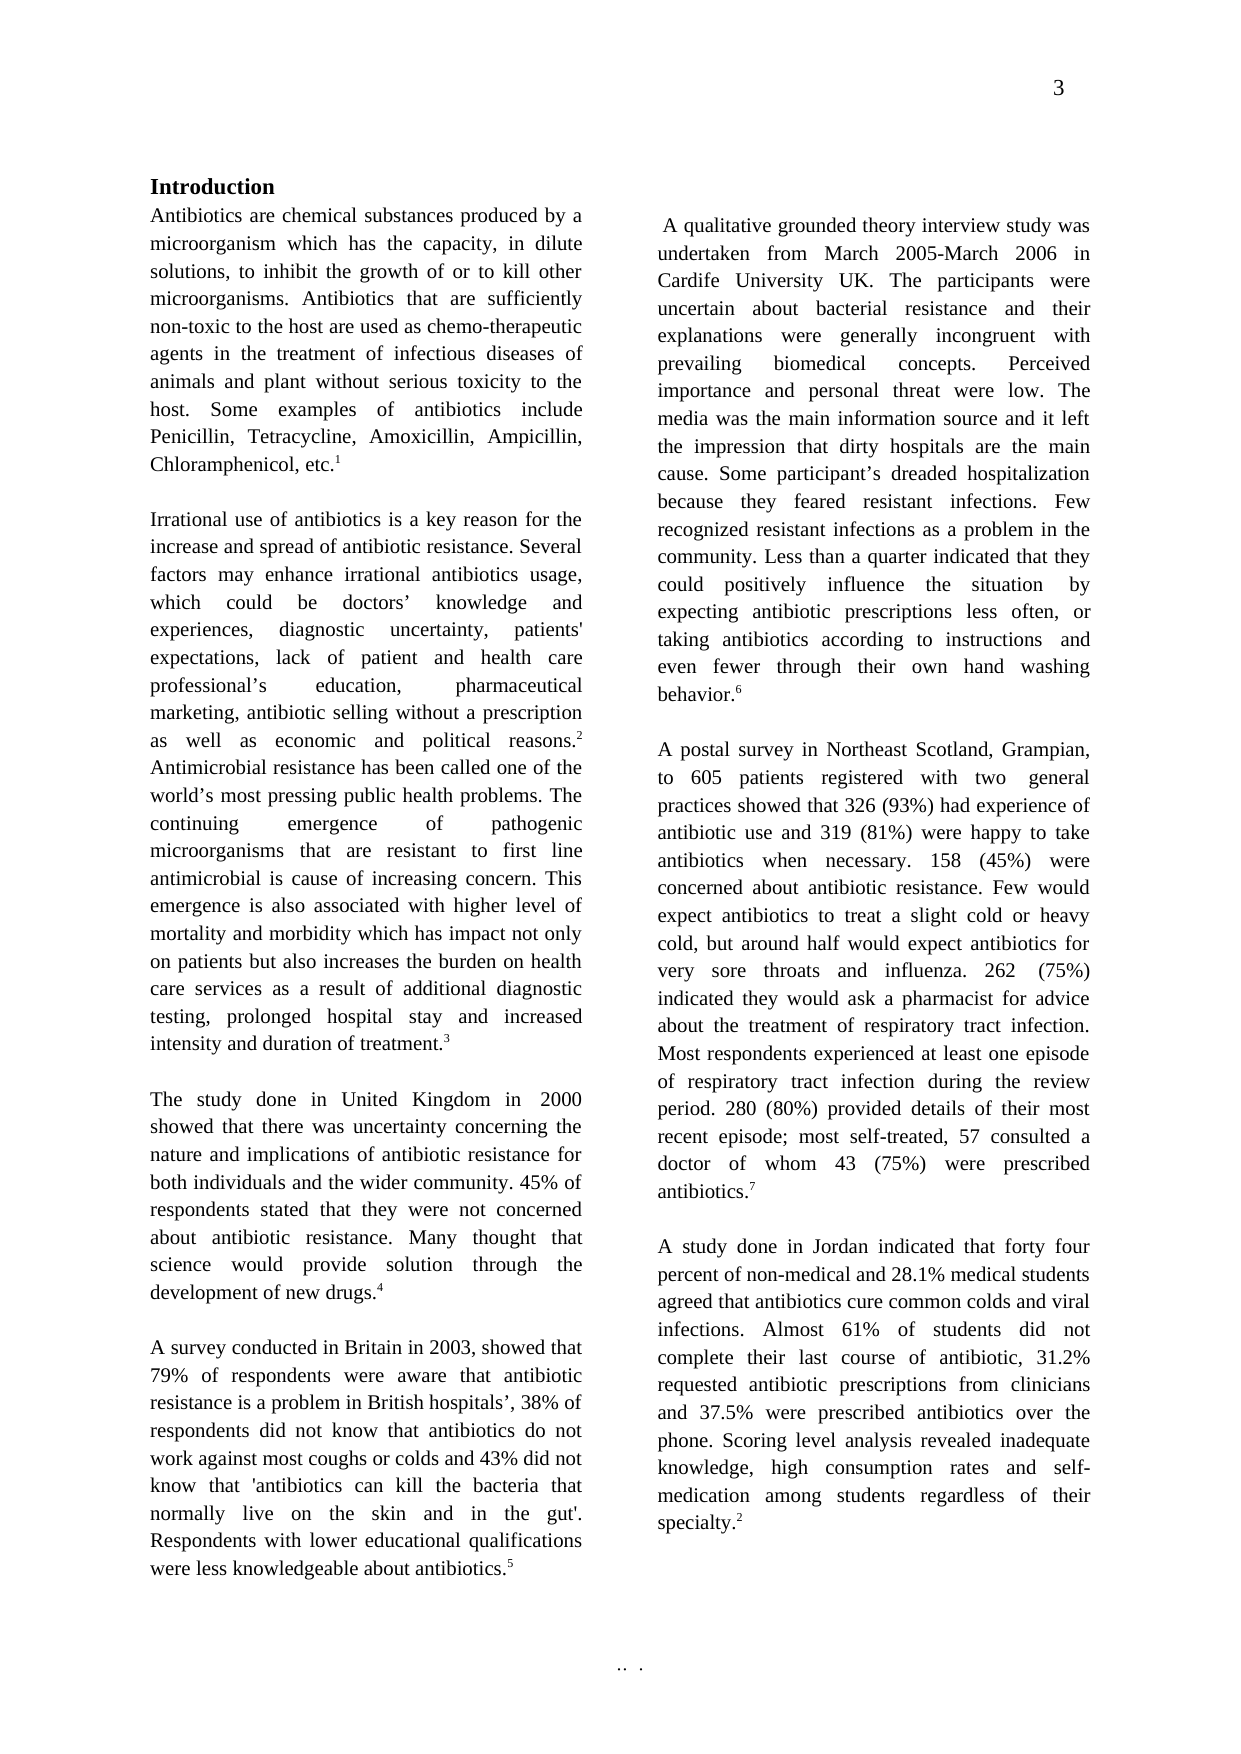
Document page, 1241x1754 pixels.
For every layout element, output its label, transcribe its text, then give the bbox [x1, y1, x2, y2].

text Antibiotics are chemical substances produced by a microorganism which has the capacity, in dilute solutions, to inhibit the growth of or to kill other microorganisms. Antibiotics that are sufficiently non-toxic to the host are used as chemo-therapeutic agents in the treatment of infectious diseases of animals and plant without serious toxicity to the host. Some examples of antibiotics include Penicillin, Tetracycline, Amoxicillin, Ampicillin, Chloramphenicol, etc.1 [150, 203, 582, 476]
text Irrational use of antibiotics is a key reason for the increase and spread of antibiotic resistance. Several factors may enhance irrational antibiotics usage, which could be doctors’ knowledge and experiences, diagnostic uncertainty, patients' expectations, lack of patient and health care professional’s education, pharmaceutical marketing, antibiotic selling without a prescription as well as economic and political reasons.2 Antimicrobial resistance has been called one of the world’s most pressing public health problems. The continuing emergence of pathogenic microorganisms that are resistant to first line antimicrobial is cause of increasing concern. This emergence is also associated with higher level of mortality and morbidity which has impact not only on patients but also increases the burden on health care services as a result of additional diagnostic testing, prolonged hospital stay and increased intensity and duration of treatment.3 [150, 507, 583, 1055]
text A postal survey in Northeast Scotland, Grampian, to 605 patients registered with two general practices showed that 326 (93%) had experience of antibiotic use and 319 (81%) were happy to take antibiotics when necessary. 158 (45%) were concerned about antibiotic resistance. Few would expect antibiotics to treat a slight cold or heavy cold, but around half would expect antibiotics for very sore throats and influenza. 262 (75%) indicated they would ask a pharmacist for advice about the treatment of respiratory tract infection. Most respondents experienced at least one episode of respiratory tract infection during the review period. 280 (80%) provided details of their most recent episode; most self-treated, 57 consulted a doctor of whom 43 (75%) were prescribed antibiotics.7 [657, 737, 1090, 1203]
text A study done in Jordan indicated that forty four percent of non-medical and 28.1% medical students agreed that antibiotics cure common colds and viral infections. Almost 61% of students did not complete their last course of antibiotic, 31.2% requested antibiotic prescriptions from clinicians and 37.5% were prescribed antibiotics over the phone. Scoring level analysis revealed inadequate knowledge, high consumption rates and self- medication among students regardless of their specialty.2 [657, 1234, 1090, 1534]
subtitle Introduction [150, 173, 587, 200]
text The study done in United Kingdom in 2000 showed that there was uncertainty concerning the nature and implications of antibiotic resistance for both individuals and the wider community. 45% of respondents stated that they were not concerned about antibiotic resistance. Many thought that science would provide solution through the development of new drugs.4 [150, 1087, 582, 1304]
text A qualitative grounded theory interview study was undertaken from March 2005-March 2006 in Cardife University UK. The participants were uncertain about bacterial resistance and their explanations were generally incongruent with prevailing biomedical concepts. Perceived importance and personal threat were low. The media was the main information source and it left the impression that dirty hospitals are the main cause. Some participant’s dreaded hospitalization because they feared resistant infections. Few recognized resistant infections as a problem in the community. Less than a quarter indicated that they could positively influence the situation by expecting antibiotic prescriptions less often, or taking antibiotics according to instructions and even fewer through their own hand washing behavior.6 [657, 213, 1090, 706]
text A survey conducted in Britain in 2003, showed that 79% of respondents were aware that antibiotic resistance is a problem in British hospitals’, 38% of respondents did not know that antibiotics do not work against most coughs or colds and 43% did not know that 'antibiotics can kill the bacteria that normally live on the skin and in the gut'. Respondents with lower educational qualifications were less knowledgeable about antibiotics.5 [150, 1335, 582, 1580]
